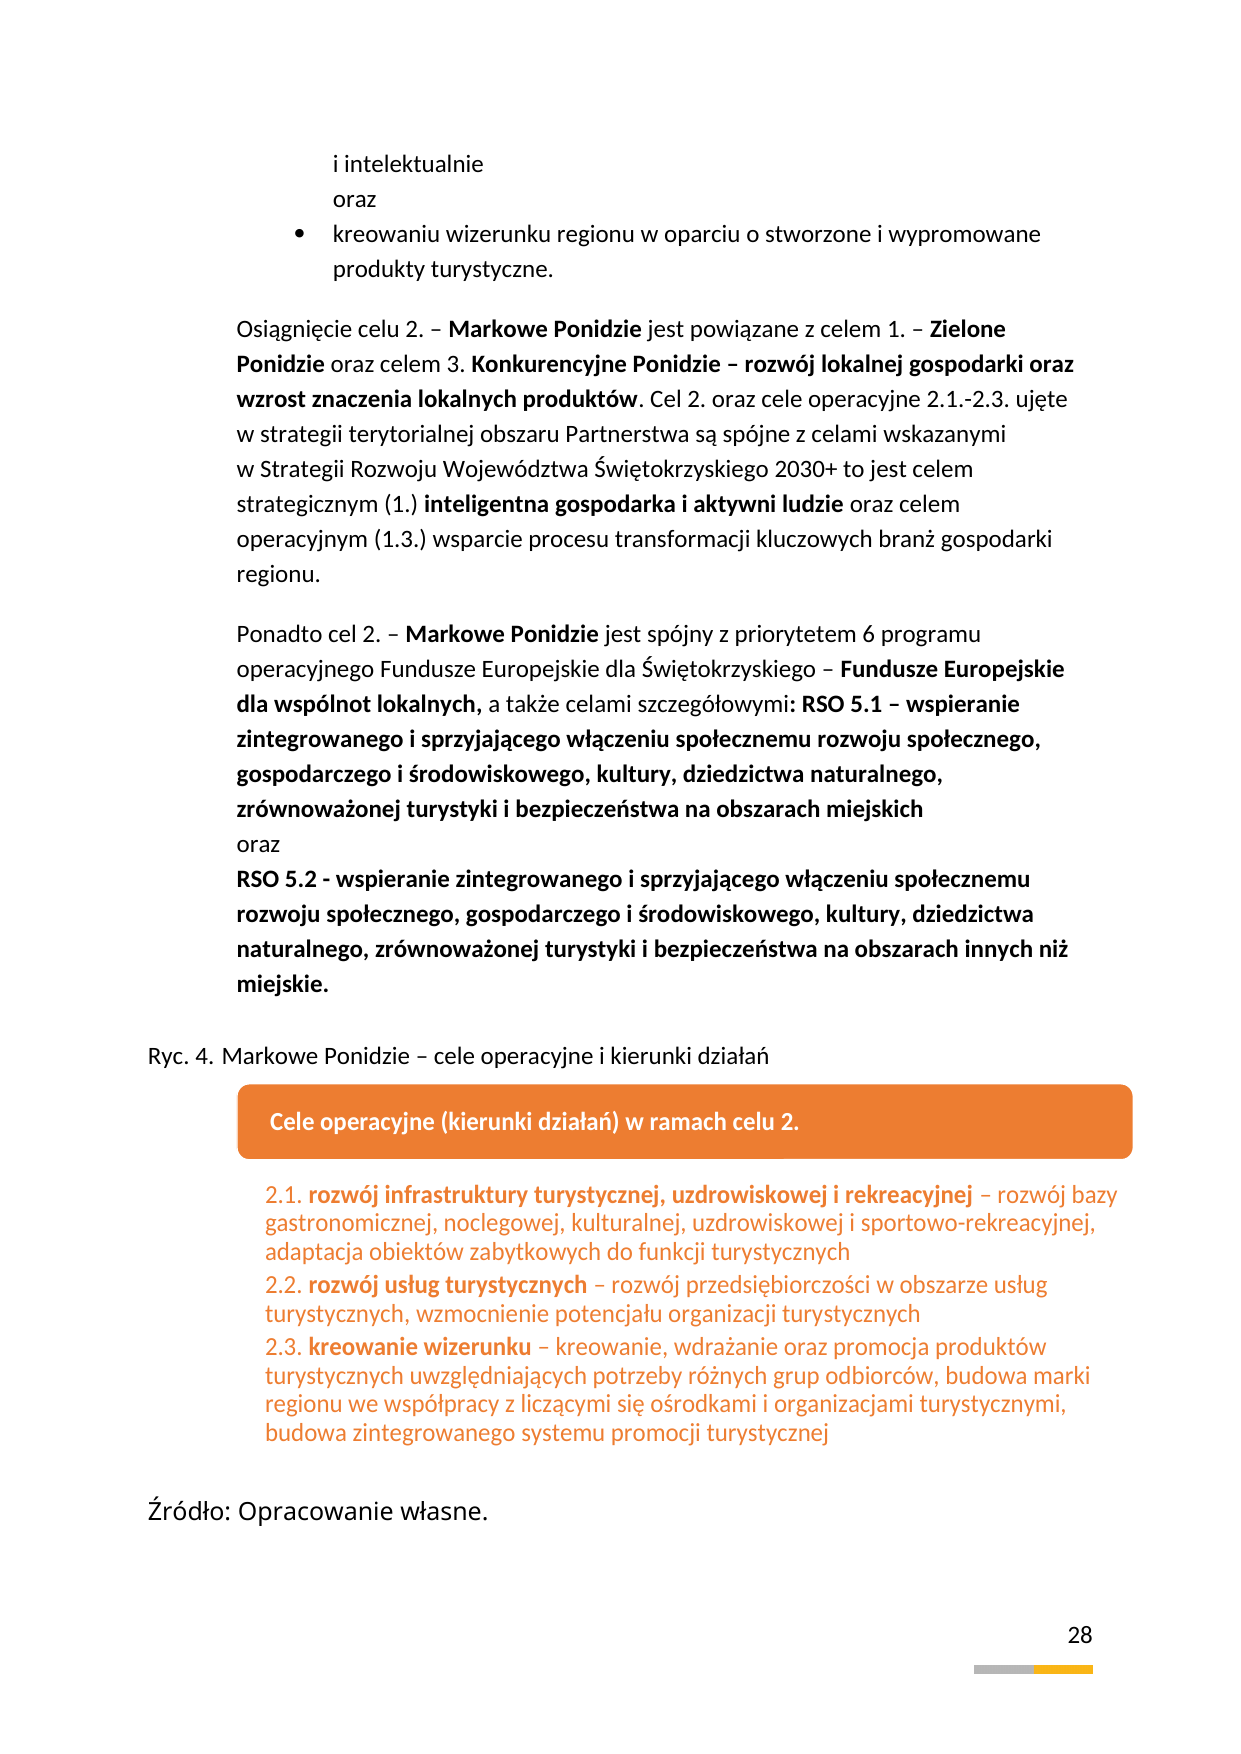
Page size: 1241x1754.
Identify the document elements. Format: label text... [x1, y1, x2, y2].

text Ponadto cel 2. – Markowe Ponidzie jest spójny z priorytetem 6 programu operacyjnego Fundusze Europejskie dla Świętokrzyskiego – Fundusze Europejskie dla wspólnot lokalnych, a także celami szczegółowymi: RSO 5.1 – wspieranie zintegrowanego i sprzyjającego włączeniu społecznemu rozwoju społecznego, gospodarczego i środowiskowego, kultury, dziedzictwa naturalnego, zrównoważonej turystyki i bezpieczeństwa na obszarach miejskich oraz RSO 5.2 - wspieranie zintegrowanego i sprzyjającego włączeniu społecznemu rozwoju społecznego, gospodarczego i środowiskowego, kultury, dziedzictwa naturalnego, zrównoważonej turystyki i bezpieczeństwa na obszarach innych niż miejskie. [236, 618, 1092, 998]
text Osiągnięcie celu 2. – Markowe Ponidzie jest powiązane z celem 1. – Zielone Ponidzie oraz celem 3. Konkurencyjne Ponidzie – rozwój lokalnej gospodarki oraz wzrost znaczenia lokalnych produktów. Cel 2. oraz cele operacyjne 2.1.-2.3. ujęte w strategii terytorialnej obszaru Partnerstwa są spójne z celami wskazanymi w Strategii Rozwoju Województwa Świętokrzyskiego 2030+ to jest celem strategicznym (1.) inteligentna gospodarka i aktywni ludzie oraz celem operacyjnym (1.3.) wsparcie procesu transformacji kluczowych branż gospodarki regionu. [236, 313, 1092, 588]
text Ryc. 4. Markowe Ponidzie – cele operacyjne i kierunki działań [148, 1040, 1092, 1071]
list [295, 148, 1092, 213]
text Źródło: Opracowanie własne. [148, 1494, 1092, 1528]
picture [974, 1665, 1093, 1674]
list kreowaniu wizerunku regionu w oparciu o stworzone i wypromowane produkty turystyczne. [295, 218, 1092, 283]
